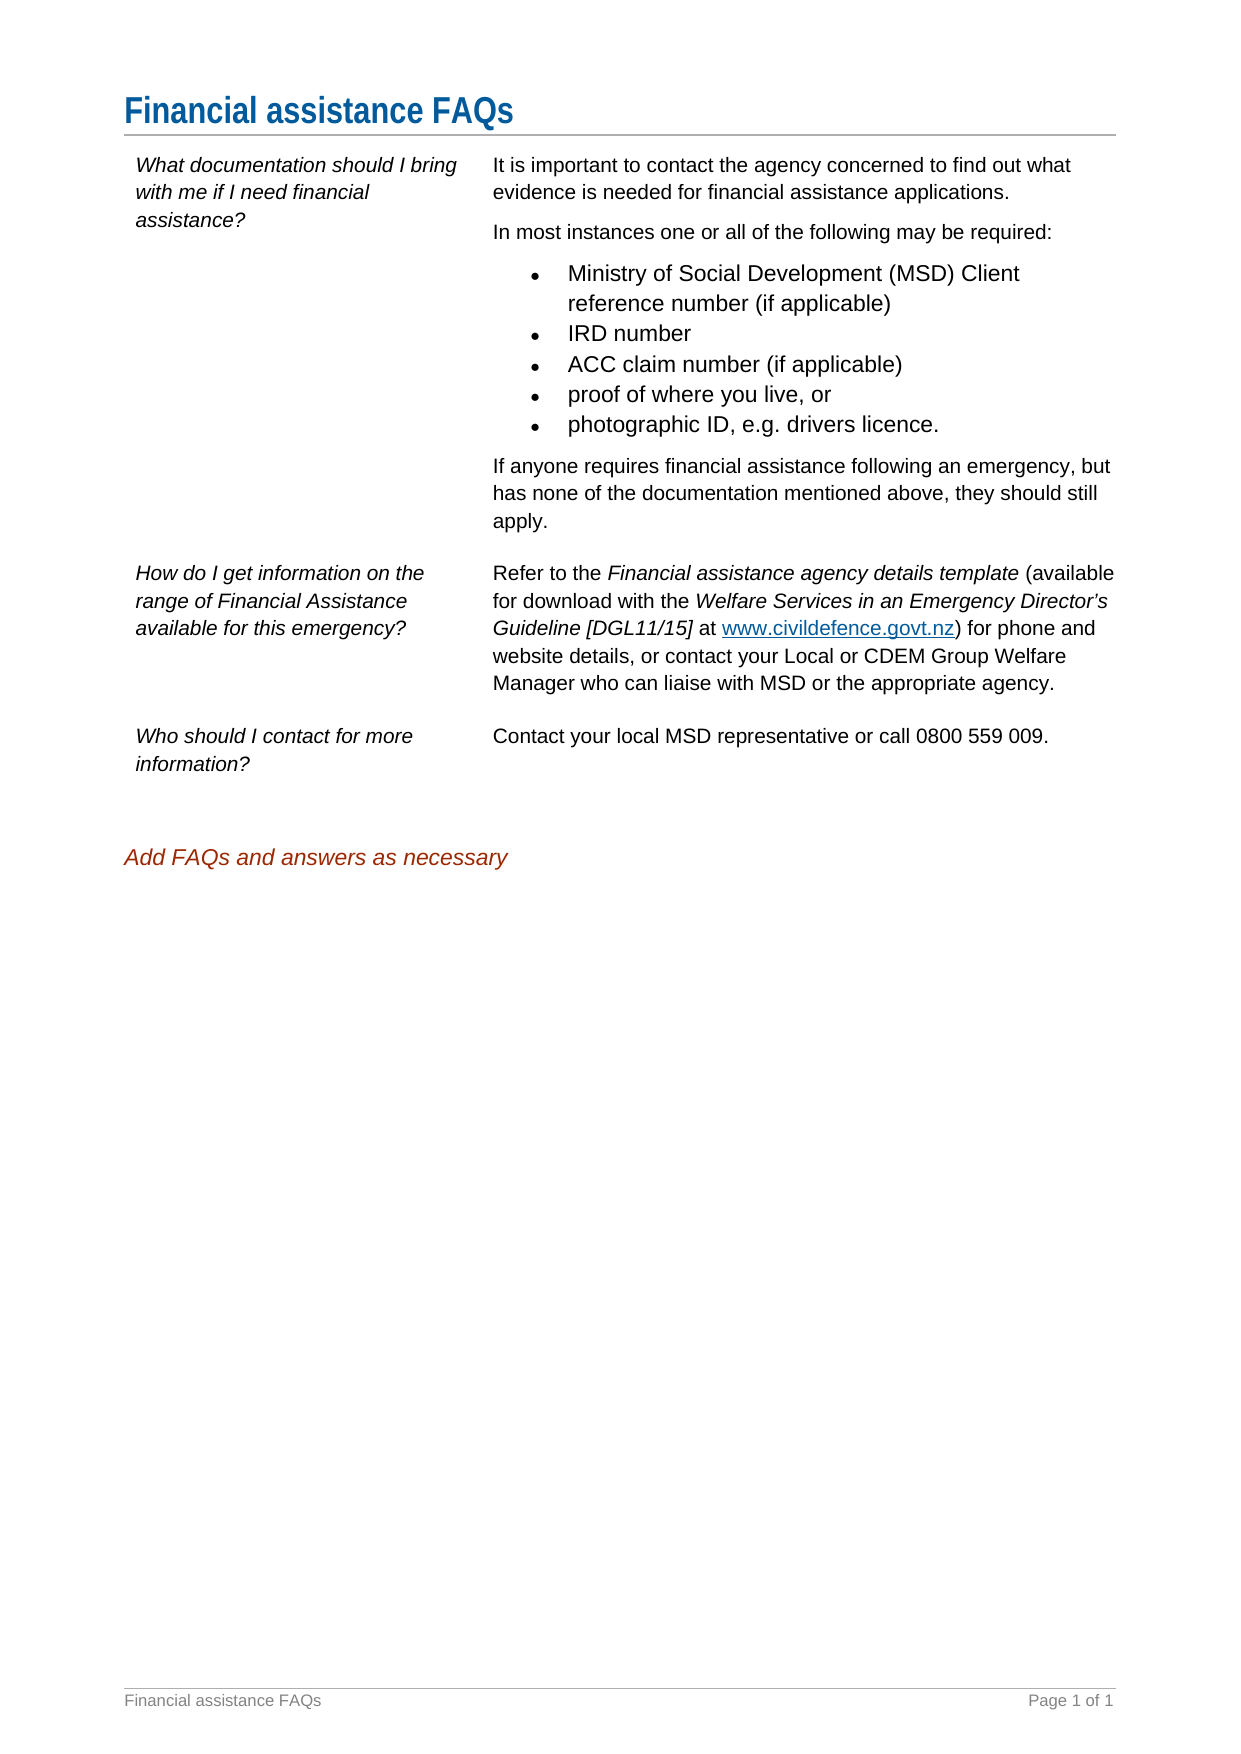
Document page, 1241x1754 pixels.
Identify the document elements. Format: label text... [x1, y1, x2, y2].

table_cell Refer to the Financial assistance agency details template (available for download with the Welfare Services in an Emergency Director’s Guideline [DGL11/15] at www.civildefence.govt.nz) for phone and website details, or contact your Local or CDEM Group Welfare Manager who can liaise with MSD or the appropriate agency. [481, 549, 1127, 712]
text Financial assistance FAQs [124, 89, 1116, 134]
table_header What documentation should I bring with me if I need financial assistance? [124, 140, 481, 549]
text Add FAQs and answers as necessary [124, 844, 1116, 870]
table_cell How do I get information on the range of Financial Assistance available for this emergency? [124, 549, 481, 712]
table_header It is important to contact the agency concerned to find out what evidence is needed for financial assistance applications. In most instances one or all of the following may be required: Ministry of Social Development (MSD) Client reference number (if applicable) IRD number ACC claim number (if applicable) proof of where you live, or photographic ID, e.g. drivers licence. If anyone requires financial assistance following an emergency, but has none of the documentation mentioned above, they should still apply. [481, 140, 1127, 549]
table_cell Who should I contact for more information? [124, 712, 481, 832]
table_cell Contact your local MSD representative or call 0800 559 009. [481, 712, 1127, 832]
